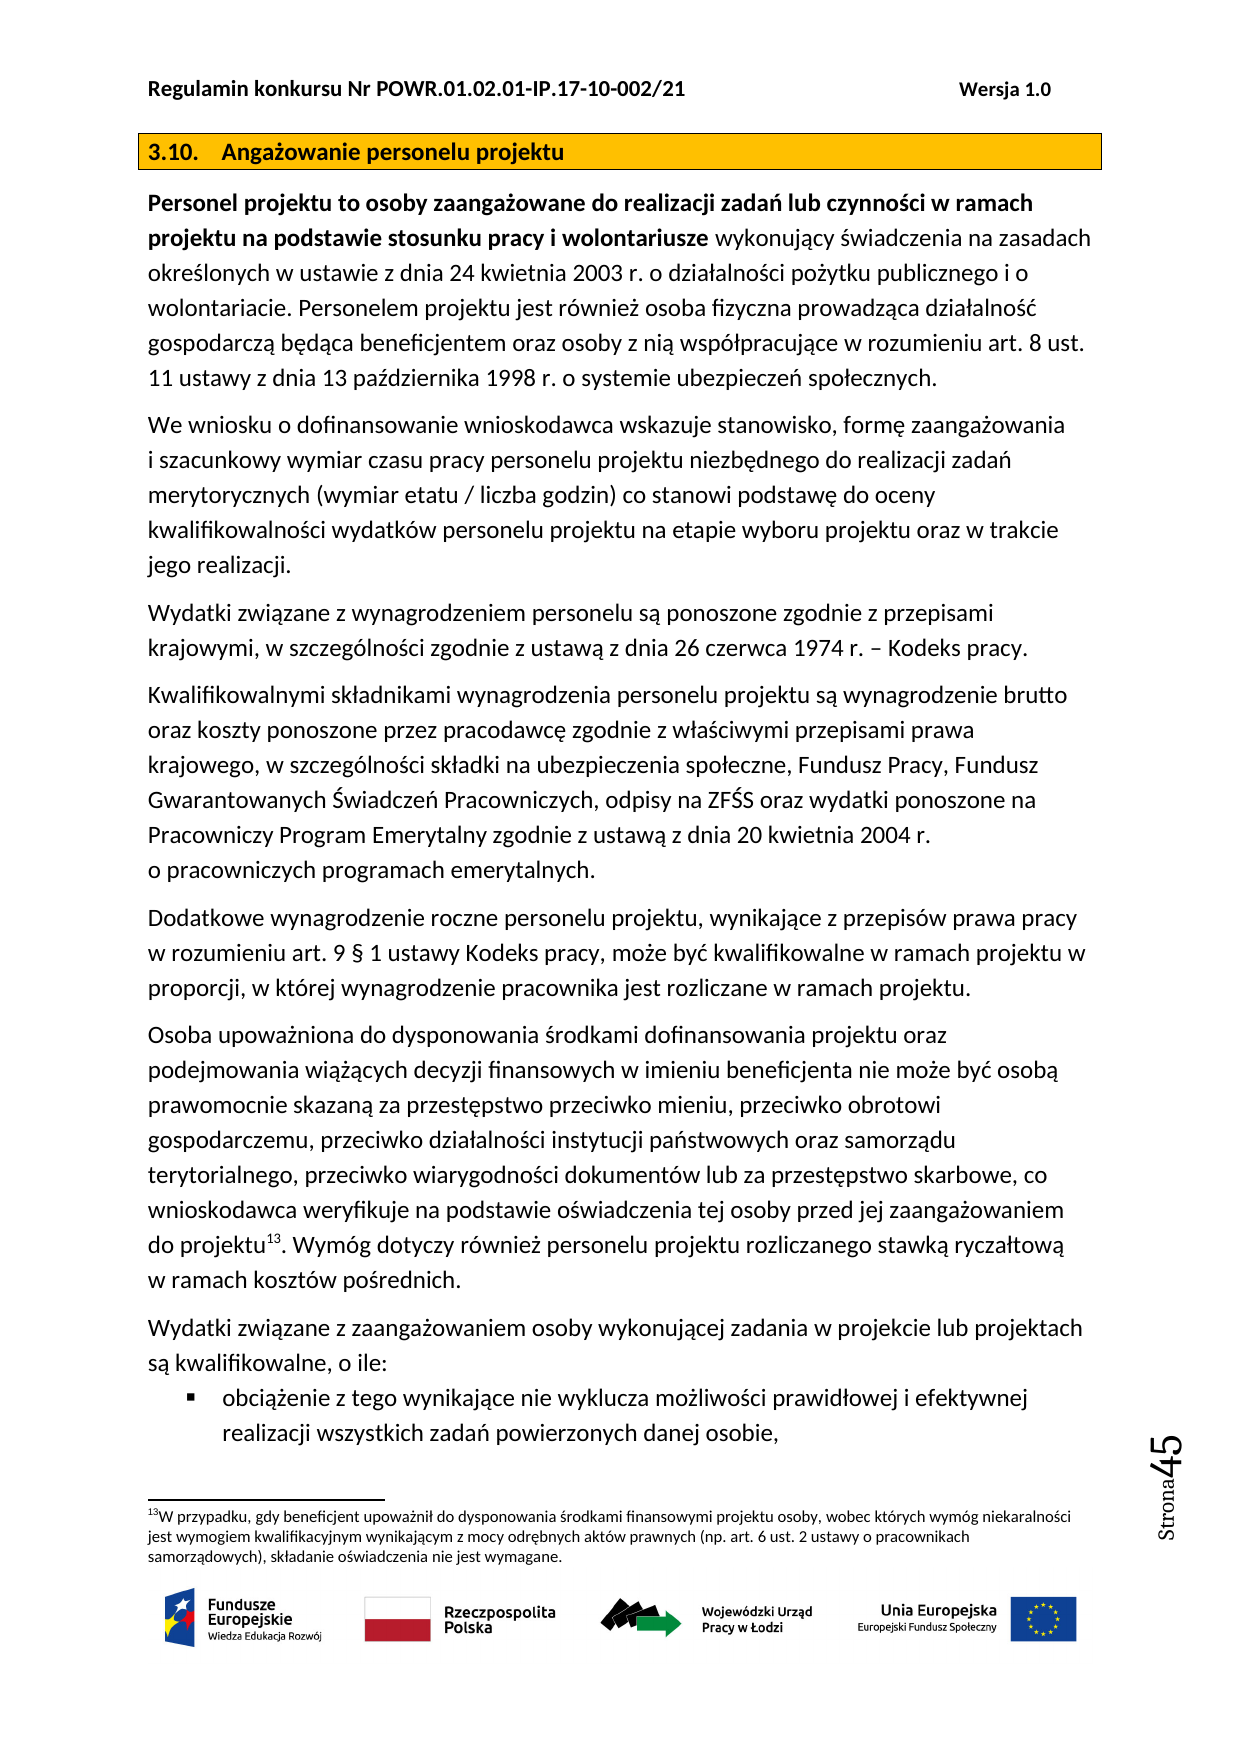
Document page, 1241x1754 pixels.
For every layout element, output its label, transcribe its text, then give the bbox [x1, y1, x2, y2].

picture [147, 1567, 1093, 1664]
text We wniosku o dofinansowanie wnioskodawca wskazuje stanowisko, formę zaangażowania i szacunkowy wymiar czasu pracy personelu projektu niezbędnego do realizacji zadań merytorycznych (wymiar etatu / liczba godzin) co stanowi podstawę do oceny kwalifikowalności wydatków personelu projektu na etapie wyboru projektu oraz w trakcie jego realizacji. [148, 409, 1093, 580]
list obciążenie z tego wynikające nie wyklucza możliwości prawidłowej i efektywnej realizacji wszystkich zadań powierzonych danej osobie, [185, 1382, 1093, 1447]
text Kwalifikowalnymi składnikami wynagrodzenia personelu projektu są wynagrodzenie brutto oraz koszty ponoszone przez pracodawcę zgodnie z właściwymi przepisami prawa krajowego, w szczególności składki na ubezpieczenia społeczne, Fundusz Pracy, Fundusz Gwarantowanych Świadczeń Pracowniczych, odpisy na ZFŚS oraz wydatki ponoszone na Pracowniczy Program Emerytalny zgodnie z ustawą z dnia 20 kwietnia 2004 r. o pracowniczych programach emerytalnych. [148, 679, 1093, 885]
text Dodatkowe wynagrodzenie roczne personelu projektu, wynikające z przepisów prawa pracy w rozumieniu art. 9 § 1 ustawy Kodeks pracy, może być kwalifikowalne w ramach projektu w proporcji, w której wynagrodzenie pracownika jest rozliczane w ramach projektu. [148, 902, 1093, 1002]
list Angażowanie personelu projektu [139, 134, 1101, 169]
text Wydatki związane z wynagrodzeniem personelu są ponoszone zgodnie z przepisami krajowymi, w szczególności zgodnie z ustawą z dnia 26 czerwca 1974 r. – Kodeks pracy. [148, 597, 1093, 662]
text Wydatki związane z zaangażowaniem osoby wykonującej zadania w projekcie lub projektach są kwalifikowalne, o ile: [148, 1312, 1093, 1377]
text Osoba upoważniona do dysponowania środkami dofinansowania projektu oraz podejmowania wiążących decyzji finansowych w imieniu beneficjenta nie może być osobą prawomocnie skazaną za przestępstwo przeciwko mieniu, przeciwko obrotowi gospodarczemu, przeciwko działalności instytucji państwowych oraz samorządu terytorialnego, przeciwko wiarygodności dokumentów lub za przestępstwo skarbowe, co wnioskodawca weryfikuje na podstawie oświadczenia tej osoby przed jej zaangażowaniem do projektu. Wymóg dotyczy również personelu projektu rozliczanego stawką ryczałtową w ramach kosztów pośrednich. [148, 1019, 1093, 1295]
text Personel projektu to osoby zaangażowane do realizacji zadań lub czynności w ramach projektu na podstawie stosunku pracy i wolontariusze wykonujący świadczenia na zasadach określonych w ustawie z dnia 24 kwietnia 2003 r. o działalności pożytku publicznego i o wolontariacie. Personelem projektu jest również osoba fizyczna prowadząca działalność gospodarczą będąca beneficjentem oraz osoby z nią współpracujące w rozumieniu art. 8 ust. 11 ustawy z dnia 13 października 1998 r. o systemie ubezpieczeń społecznych. [148, 187, 1093, 392]
